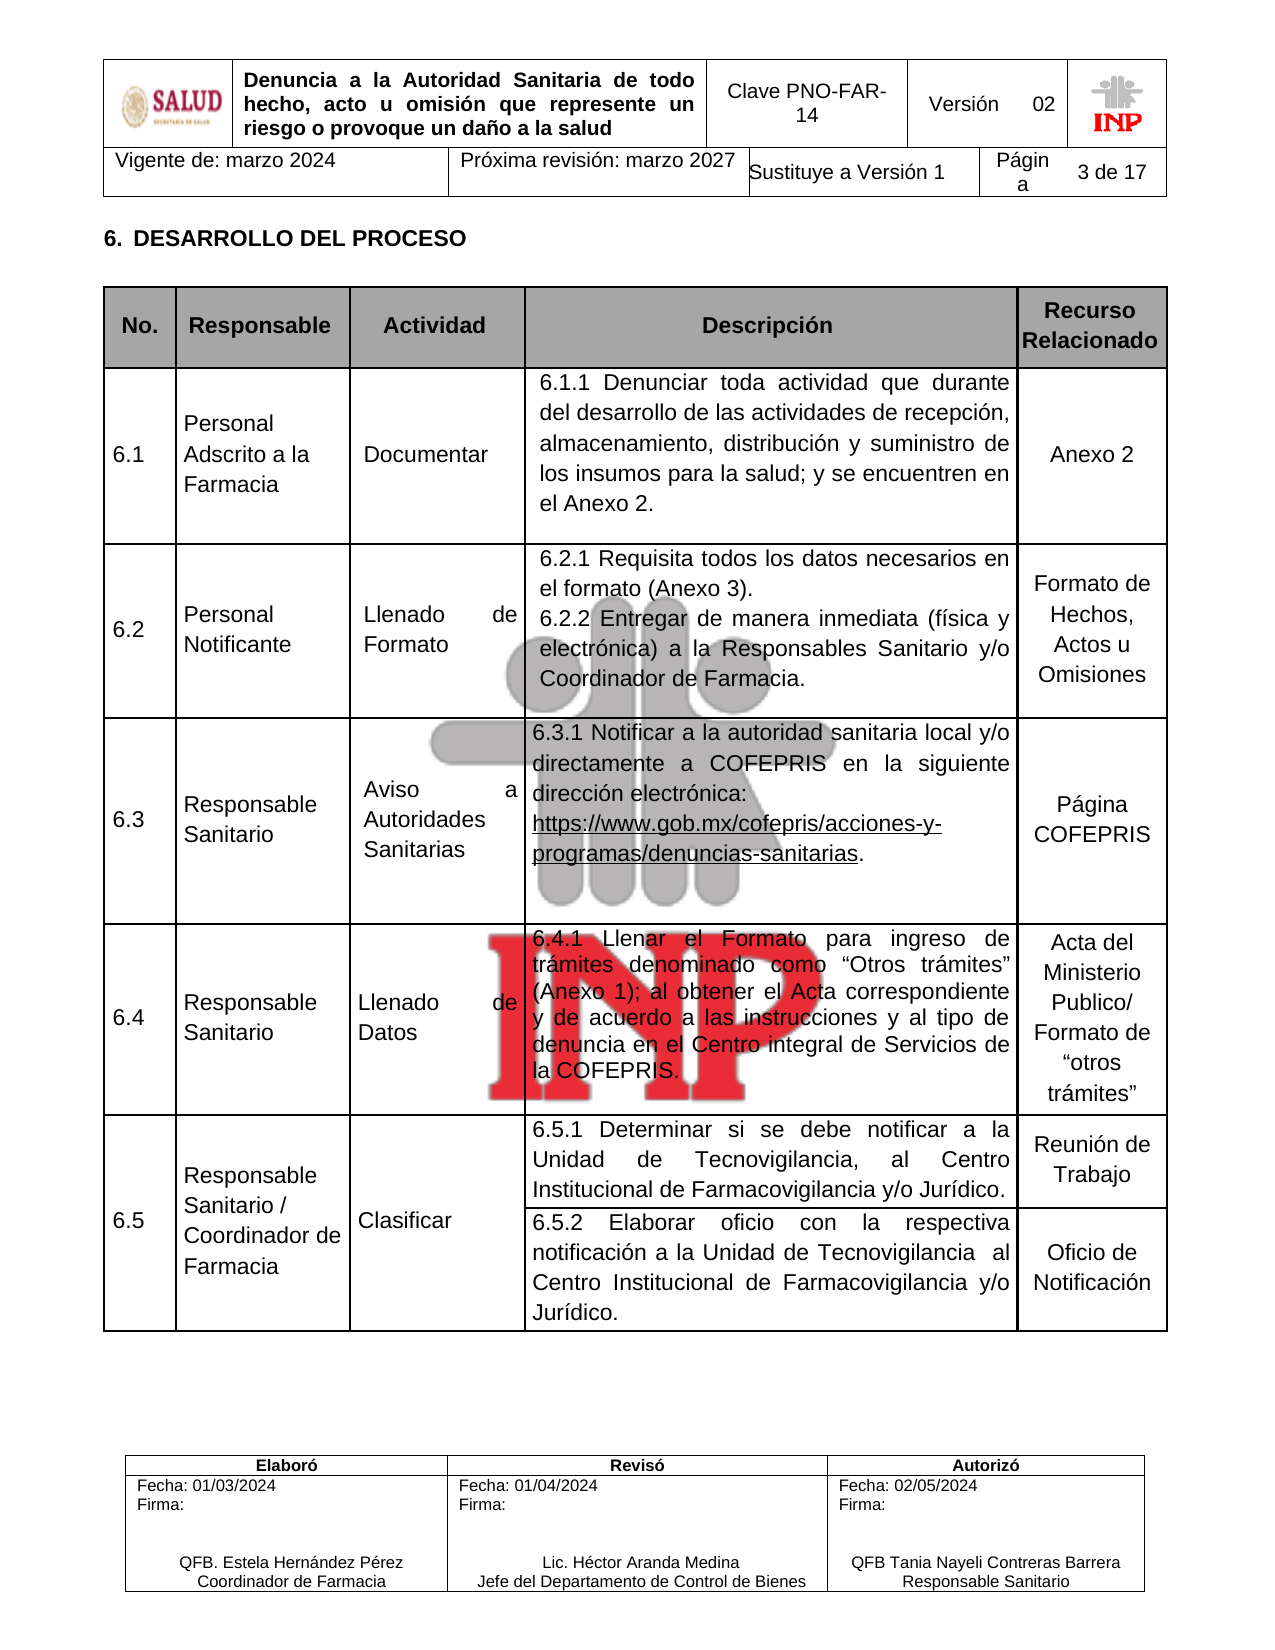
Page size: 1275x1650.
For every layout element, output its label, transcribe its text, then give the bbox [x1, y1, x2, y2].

table_cell Anexo 2 [1019, 369, 1166, 542]
table_cell 6.3 [105, 719, 175, 923]
table_cell Acta del Ministerio Publico/ Formato de “otros trámites” [1019, 925, 1166, 1113]
table_cell Clasificar [351, 1116, 524, 1330]
table_cell Personal Adscrito a la Farmacia [177, 369, 349, 542]
table_cell Reunión de Trabajo [1019, 1116, 1166, 1207]
table_header No. [105, 288, 175, 367]
table_cell 6.5.2 Elaborar oficio con la respectiva notificación a la Unidad de Tecnovigilancia al Centro Institucional de Farmacovigilancia y/o Jurídico. [526, 1209, 1016, 1330]
table_header Descripción [526, 288, 1016, 367]
table_cell 6.4 [105, 925, 175, 1113]
table_cell Personal Notificante [177, 545, 349, 717]
table_cell 6.5 [105, 1116, 175, 1330]
table_cell Llenado de Formato [351, 545, 524, 717]
table_cell 6.2 [105, 545, 175, 717]
table_cell Documentar [351, 369, 524, 542]
table_cell Página COFEPRIS [1019, 719, 1166, 923]
table_header Recurso Relacionado [1019, 288, 1166, 367]
table_cell Aviso a Autoridades Sanitarias [351, 719, 524, 923]
table_cell 6.5.1 Determinar si se debe notificar a la Unidad de Tecnovigilancia, al Centro Institucional de Farmacovigilancia y/o Jurídico. [526, 1116, 1016, 1207]
table_cell Responsable Sanitario [177, 925, 349, 1113]
table_cell 6.1.1 Denunciar toda actividad que durante del desarrollo de las actividades de recepción, almacenamiento, distribución y suministro de los insumos para la salud; y se encuentren en el Anexo 2. [526, 369, 1016, 542]
list DESARROLLO DEL PROCESO [103, 225, 1167, 252]
table_header Responsable [177, 288, 349, 367]
table_cell Oficio de Notificación [1019, 1209, 1166, 1330]
table_cell Responsable Sanitario / Coordinador de Farmacia [177, 1116, 349, 1330]
table_cell Formato de Hechos, Actos u Omisiones [1019, 545, 1166, 717]
table_cell Llenado de Datos [351, 925, 524, 1113]
table_cell 6.3.1 Notificar a la autoridad sanitaria local y/o directamente a COFEPRIS en la siguiente dirección electrónica: https://www.gob.mx/cofepris/acciones-y-programas/denuncias-sanitarias. [526, 719, 1016, 923]
picture [114, 67, 232, 140]
table_cell 6.2.1 Requisita todos los datos necesarios en el formato (Anexo 3). 6.2.2 Entregar de manera inmediata (física y electrónica) a la Responsables Sanitario y/o Coordinador de Farmacia. [526, 545, 1016, 717]
picture [1089, 74, 1145, 133]
table_cell Responsable Sanitario [177, 719, 349, 923]
table_header Actividad [351, 288, 524, 367]
table_cell 6.4.1 Llenar el Formato para ingreso de trámites denominado como “Otros trámites” (Anexo 1); al obtener el Acta correspondiente y de acuerdo a las instrucciones y al tipo de denuncia en el Centro integral de Servicios de la COFEPRIS. [526, 925, 1016, 1113]
table_cell 6.1 [105, 369, 175, 542]
